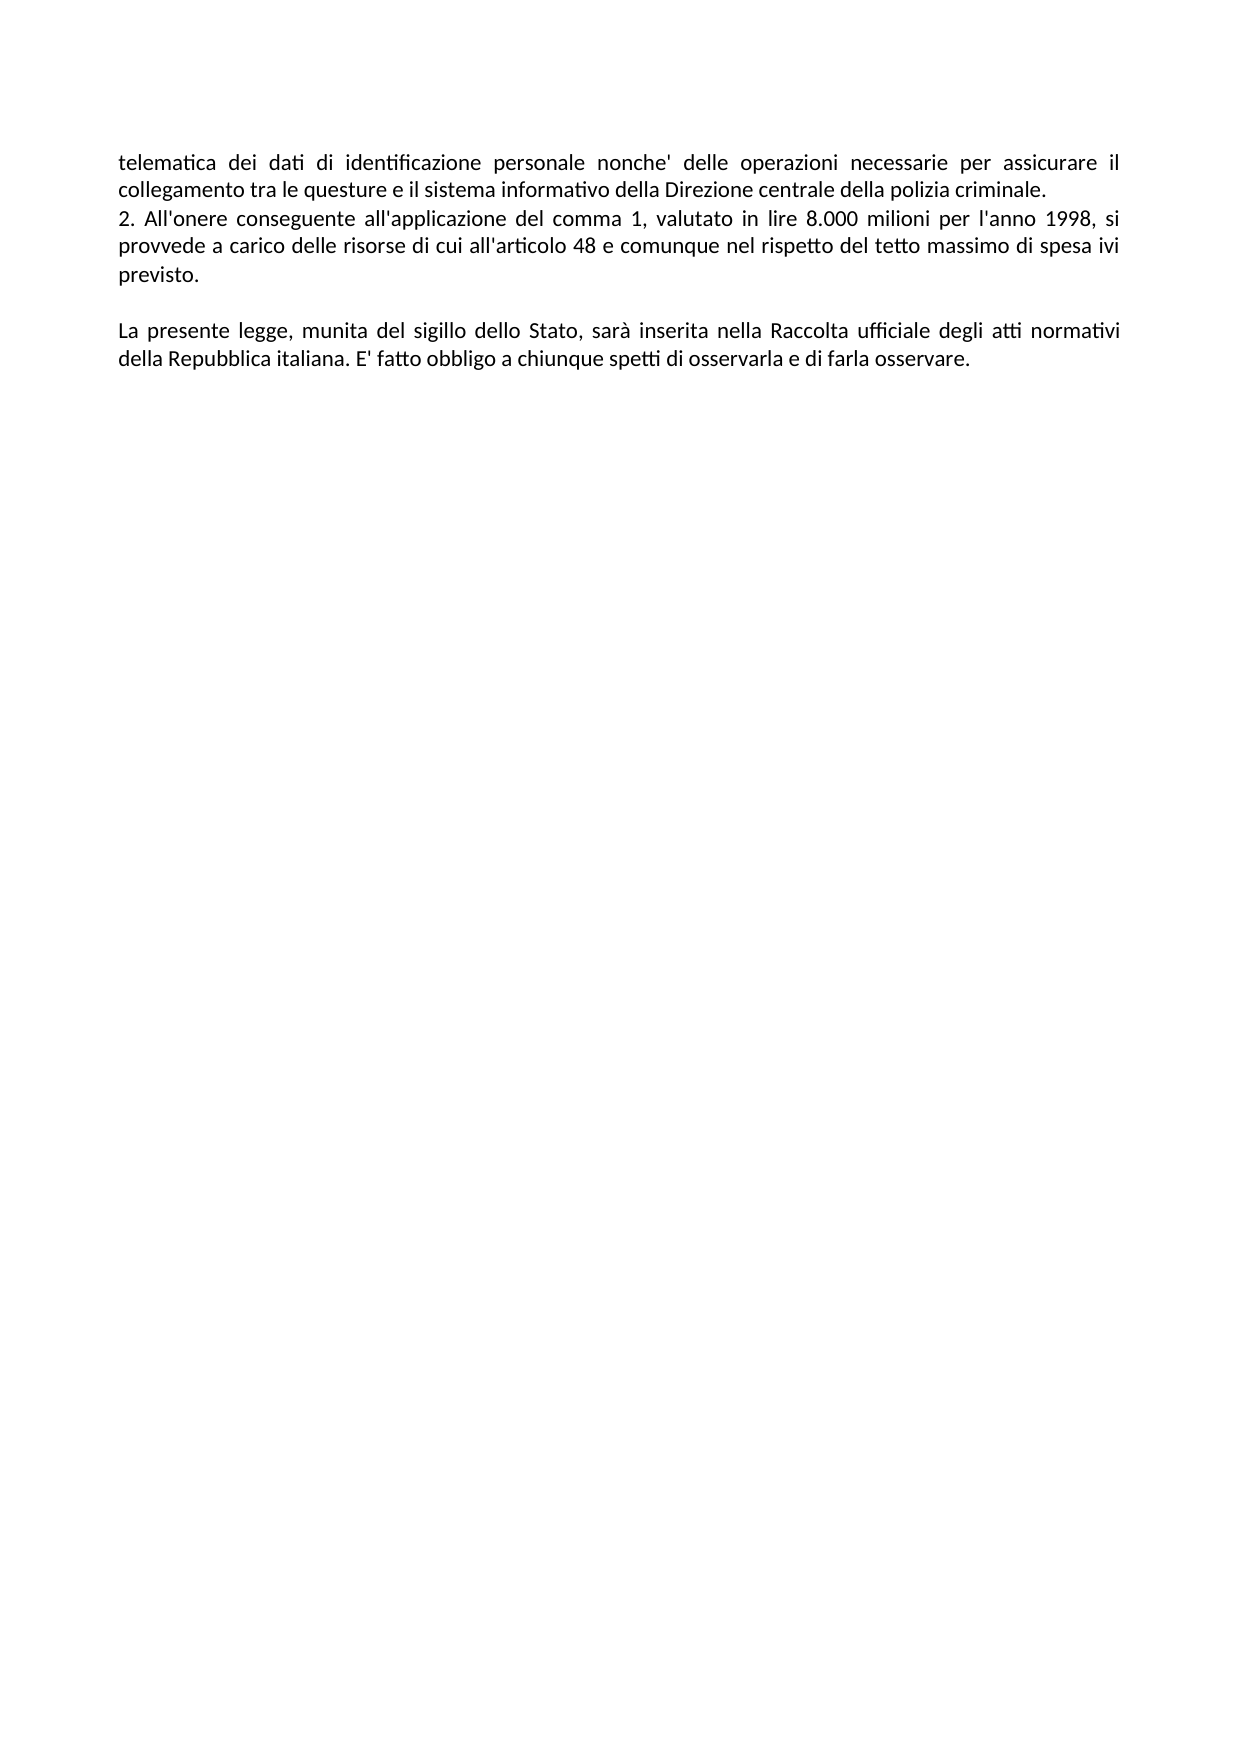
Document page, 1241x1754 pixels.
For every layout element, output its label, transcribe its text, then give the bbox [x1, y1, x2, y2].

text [118, 148, 1122, 204]
text 2. All'onere conseguente all'applicazione del comma 1, valutato in lire 8.000 milioni per l'anno 1998, si provvede a carico delle risorse di cui all'articolo 48 e comunque nel rispetto del tetto massimo di spesa ivi previsto. [118, 204, 1122, 288]
text La presente legge, munita del sigillo dello Stato, sarà inserita nella Raccolta ufficiale degli atti normativi della Repubblica italiana. E' fatto obbligo a chiunque spetti di osservarla e di farla osservare. [118, 316, 1122, 372]
